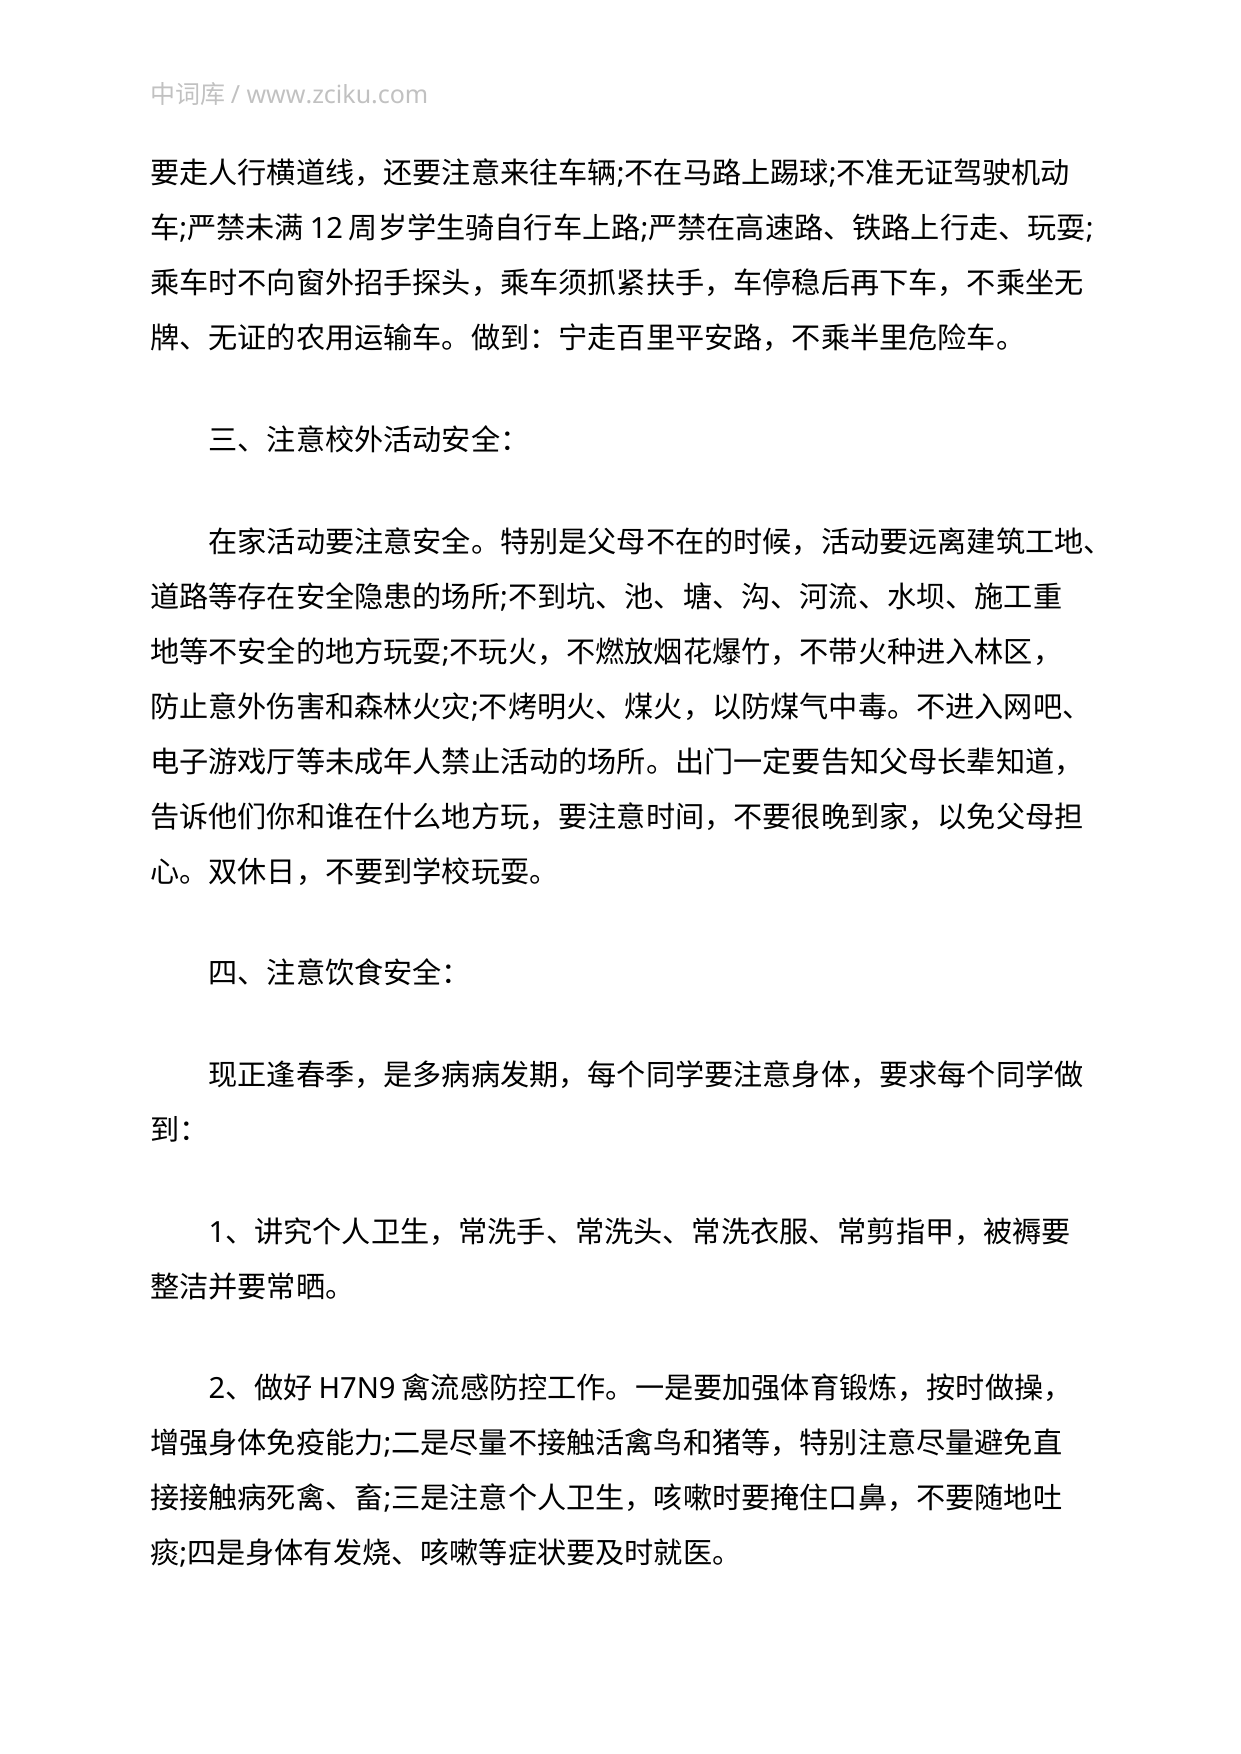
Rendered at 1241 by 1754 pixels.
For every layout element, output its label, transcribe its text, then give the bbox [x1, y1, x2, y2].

text 三、注意校外活动安全： [150, 417, 1090, 459]
text 现正逢春季，是多病病发期，每个同学要注意身体，要求每个同学做到： [150, 1052, 1090, 1149]
text 在家活动要注意安全。特别是父母不在的时候，活动要远离建筑工地、道路等存在安全隐患的场所;不到坑、池、塘、沟、河流、水坝、施工重地等不安全的地方玩耍;不玩火，不燃放烟花爆竹，不带火种进入林区，防止意外伤害和森林火灾;不烤明火、煤火，以防煤气中毒。不进入网吧、电子游戏厅等未成年人禁止活动的场所。出门一定要告知父母长辈知道，告诉他们你和谁在什么地方玩，要注意时间，不要很晚到家，以免父母担心。双休日，不要到学校玩耍。 [150, 518, 1090, 890]
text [150, 150, 1090, 357]
text 2、做好H7N9禽流感防控工作。一是要加强体育锻炼，按时做操，增强身体免疫能力;二是尽量不接触活禽鸟和猪等，特别注意尽量避免直接接触病死禽、畜;三是注意个人卫生，咳嗽时要掩住口鼻，不要随地吐痰;四是身体有发烧、咳嗽等症状要及时就医。 [150, 1365, 1090, 1572]
text 1、讲究个人卫生，常洗手、常洗头、常洗衣服、常剪指甲，被褥要整洁并要常晒。 [150, 1208, 1090, 1306]
text 四、注意饮食安全： [150, 950, 1090, 992]
